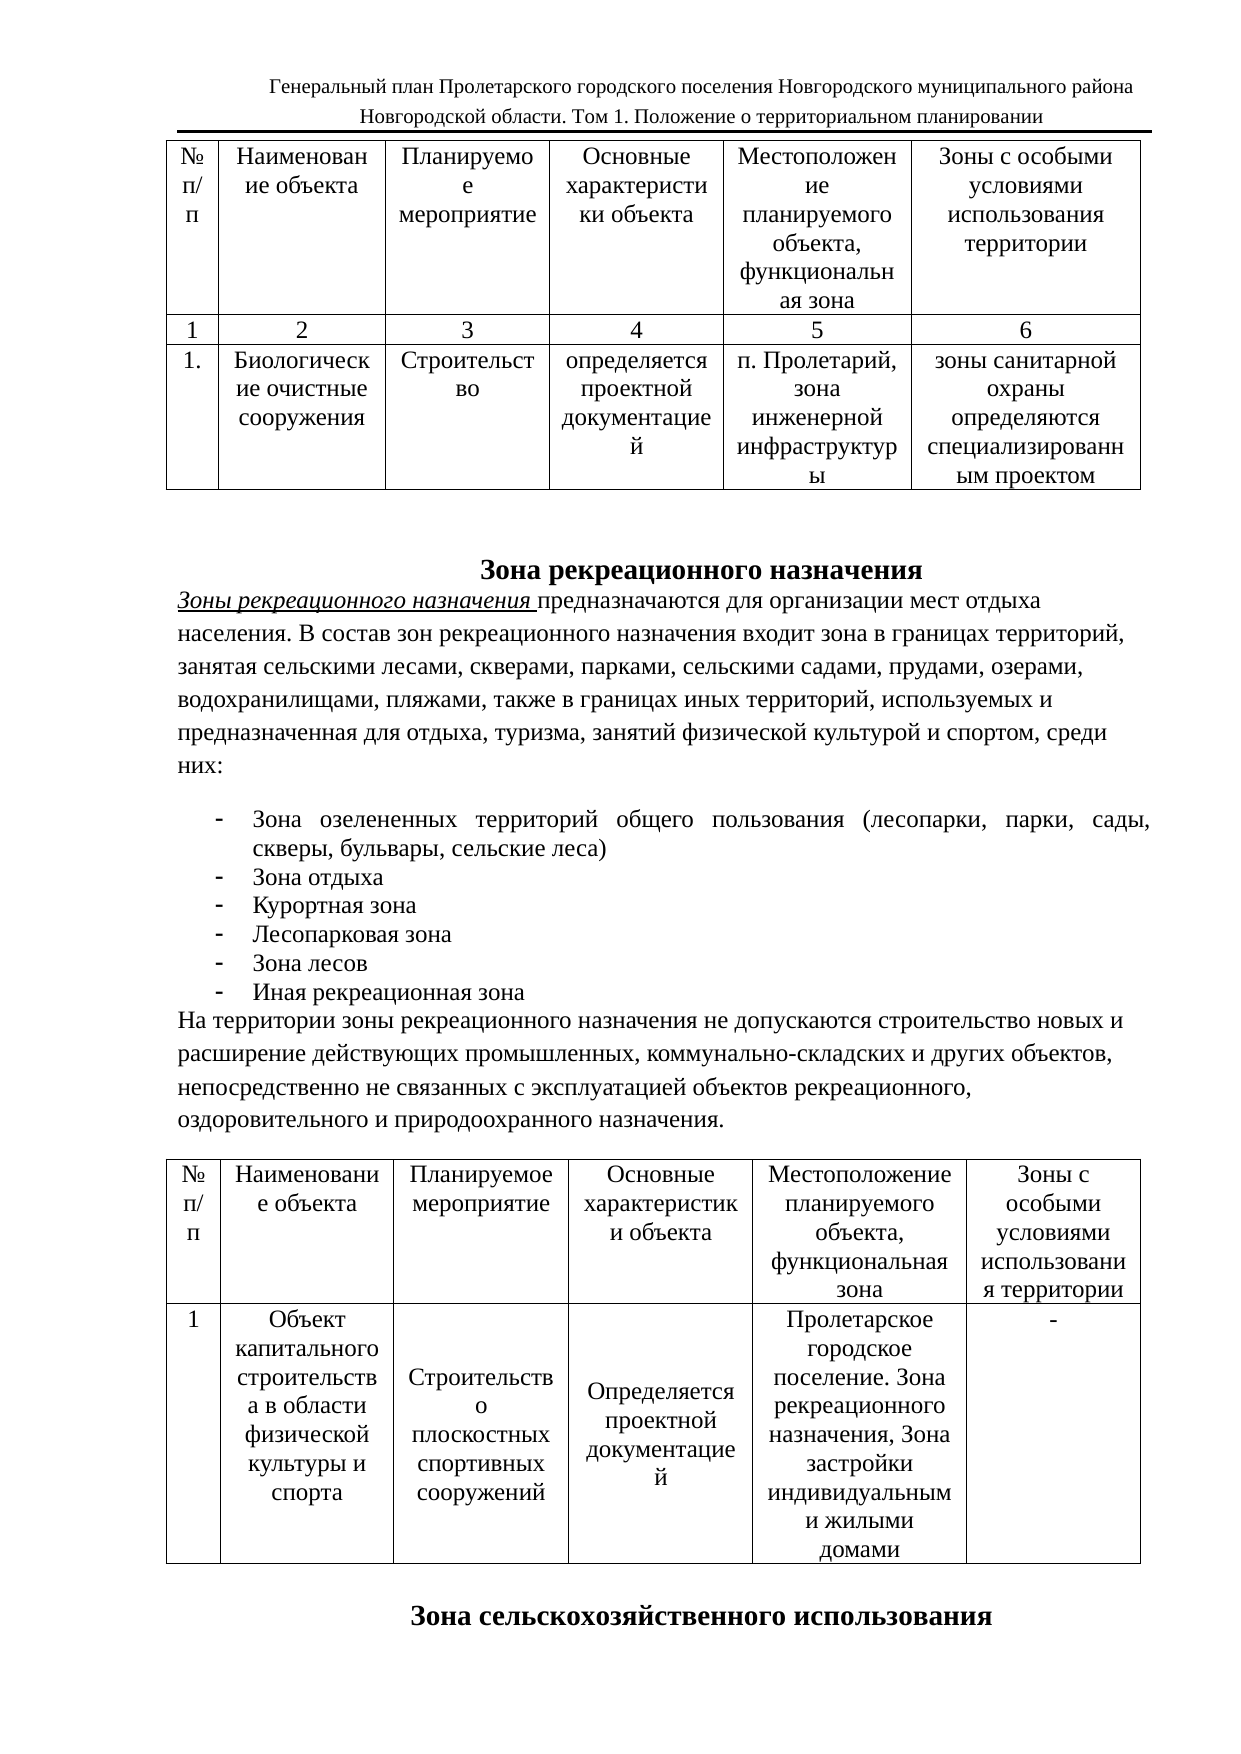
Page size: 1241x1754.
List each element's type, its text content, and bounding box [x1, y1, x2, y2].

table_cell Биологические очистные сооружения [219, 345, 385, 488]
table_cell 1. [167, 345, 218, 488]
text Зоны рекреационного назначения предназначаются для организации мест отдыха населения. В состав зон рекреационного назначения входит зона в границах территорий, занятая сельскими лесами, скверами, парками, сельскими садами, прудами, озерами, водохранилищами, пляжами, также в границах иных территорий, используемых и предназначенная для отдыха, туризма, занятий физической культурой и спортом, среди них: [177, 585, 1152, 779]
table_header Наименование объекта [221, 1160, 393, 1303]
table_header Планируемое мероприятие [394, 1160, 568, 1303]
table_cell Строительство плоскостных спортивных сооружений [394, 1304, 568, 1563]
table_cell 6 [912, 315, 1140, 344]
table_cell п. Пролетарий, зона инженерной инфраструктуры [724, 345, 911, 488]
table_header Местоположение планируемого объекта, функциональная зона [724, 141, 911, 314]
table_cell Определяется проектной документацией [569, 1304, 752, 1563]
list Зона озелененных территорий общего пользования (лесопарки, парки, сады, скверы, бульвары, сельские леса) [215, 804, 1152, 862]
list Зона лесов [215, 948, 1152, 977]
table_header Зоны с особыми условиями использования территории [967, 1160, 1140, 1303]
table_header Основные характеристики объекта [550, 141, 723, 314]
table_header Планируемое мероприятие [386, 141, 549, 314]
table_cell Строительство [386, 345, 549, 488]
table_cell определяется проектной документацией [550, 345, 723, 488]
table_cell Пролетарское городское поселение. Зона рекреационного назначения, Зона застройки индивидуальными жилыми домами [753, 1304, 966, 1563]
table_header Зоны с особыми условиями использования территории [912, 141, 1140, 314]
table_header Наименование объекта [219, 141, 385, 314]
table_cell 4 [550, 315, 723, 344]
text Зона сельскохозяйственного использования [177, 1598, 1152, 1631]
list Курортная зона [215, 891, 1152, 919]
table_cell Объект капитального строительства в области физической культуры и спорта [221, 1304, 393, 1563]
table_header № п/п [167, 1160, 220, 1303]
table_cell 1 [167, 315, 218, 344]
list Иная рекреационная зона [215, 977, 1152, 1006]
table_header № п/п [167, 141, 218, 314]
table_cell 3 [386, 315, 549, 344]
list Зона отдыха [215, 862, 1152, 891]
text На территории зоны рекреационного назначения не допускаются строительство новых и расширение действующих промышленных, коммунально-складских и других объектов, непосредственно не связанных с эксплуатацией объектов рекреационного, оздоровительного и природоохранного назначения. [177, 1006, 1152, 1133]
text Зона рекреационного назначения [177, 552, 1152, 585]
table_header Основные характеристики объекта [569, 1160, 752, 1303]
table_cell 1 [167, 1304, 220, 1563]
table_cell - [967, 1304, 1140, 1563]
list Лесопарковая зона [215, 919, 1152, 948]
table_cell 5 [724, 315, 911, 344]
table_cell 2 [219, 315, 385, 344]
table_cell зоны санитарной охраны определяются специализированным проектом [912, 345, 1140, 488]
table_header Местоположение планируемого объекта, функциональная зона [753, 1160, 966, 1303]
